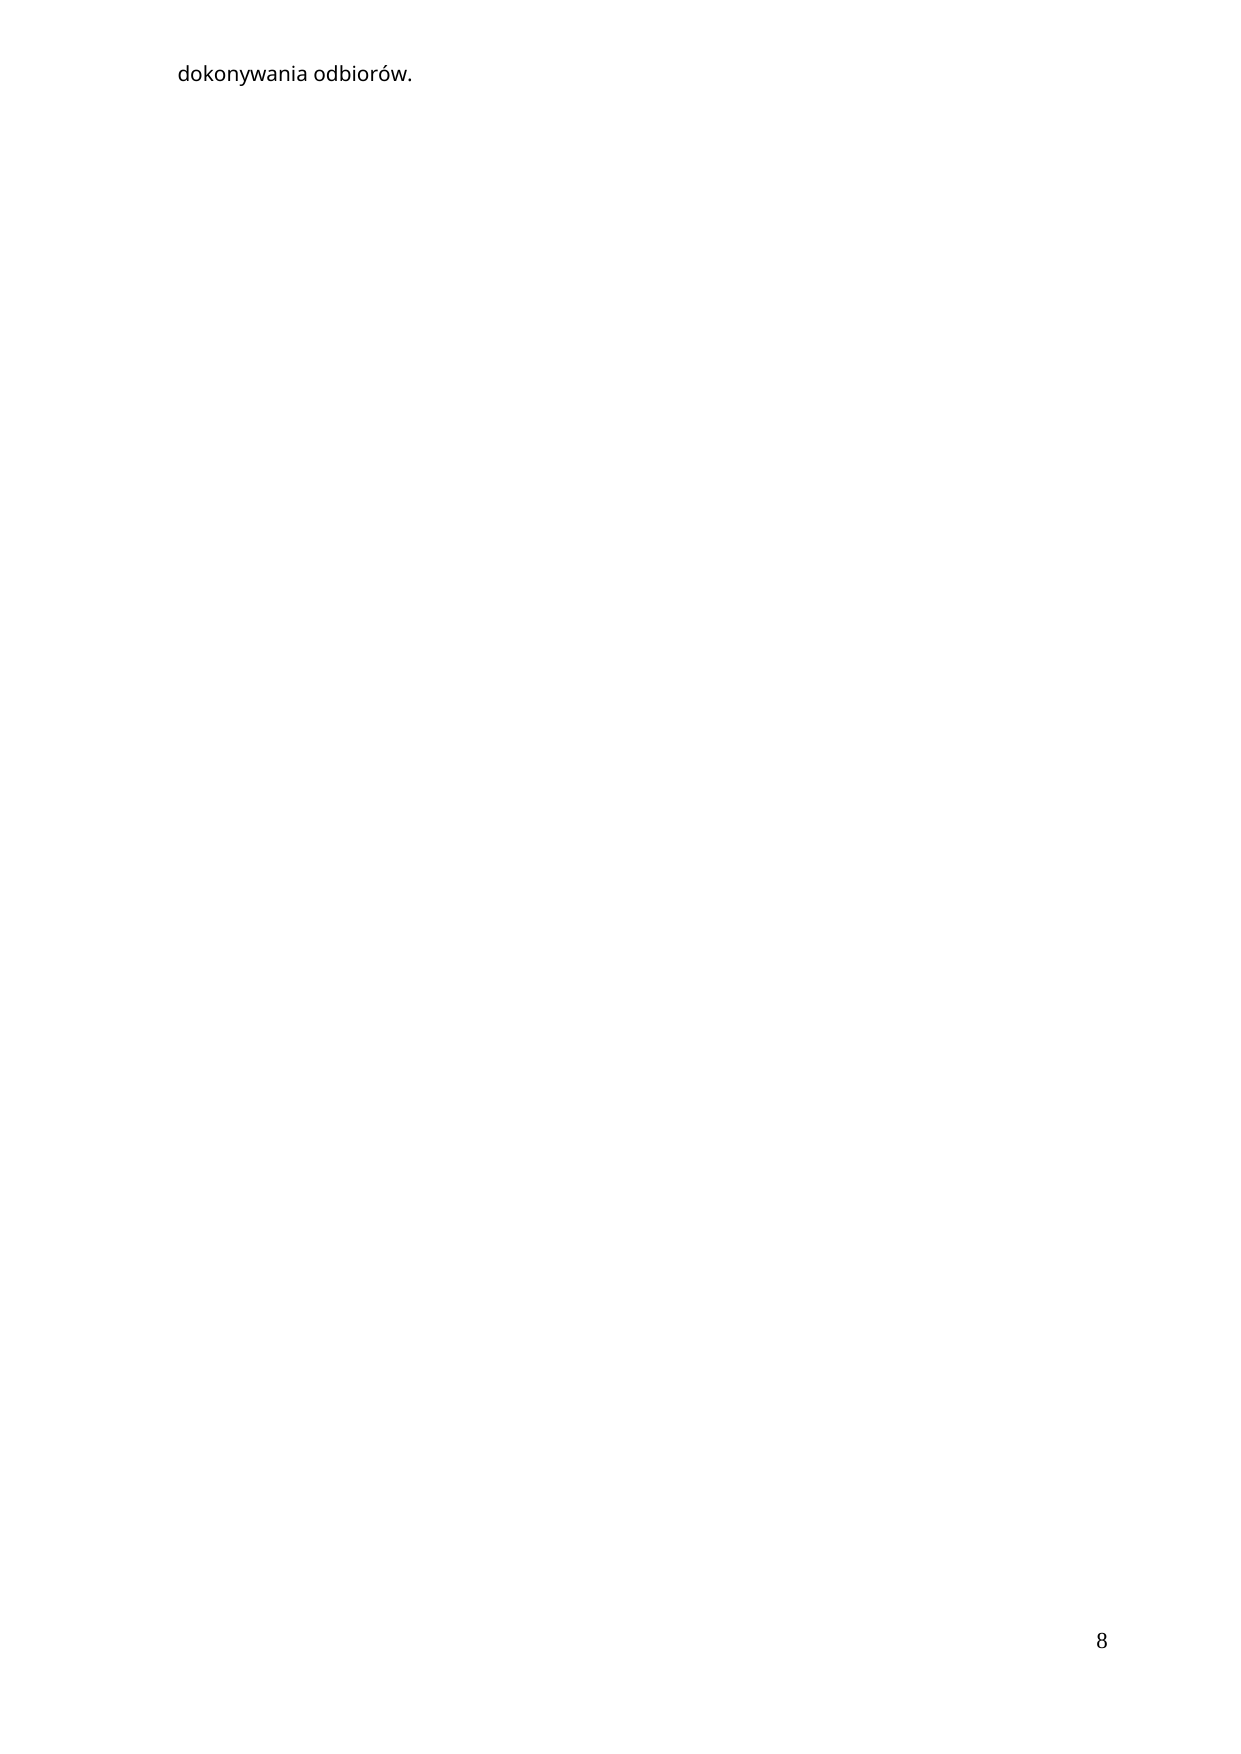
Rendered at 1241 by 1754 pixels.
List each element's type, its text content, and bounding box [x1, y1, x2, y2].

text dokonywania odbiorów. [177, 59, 1107, 87]
